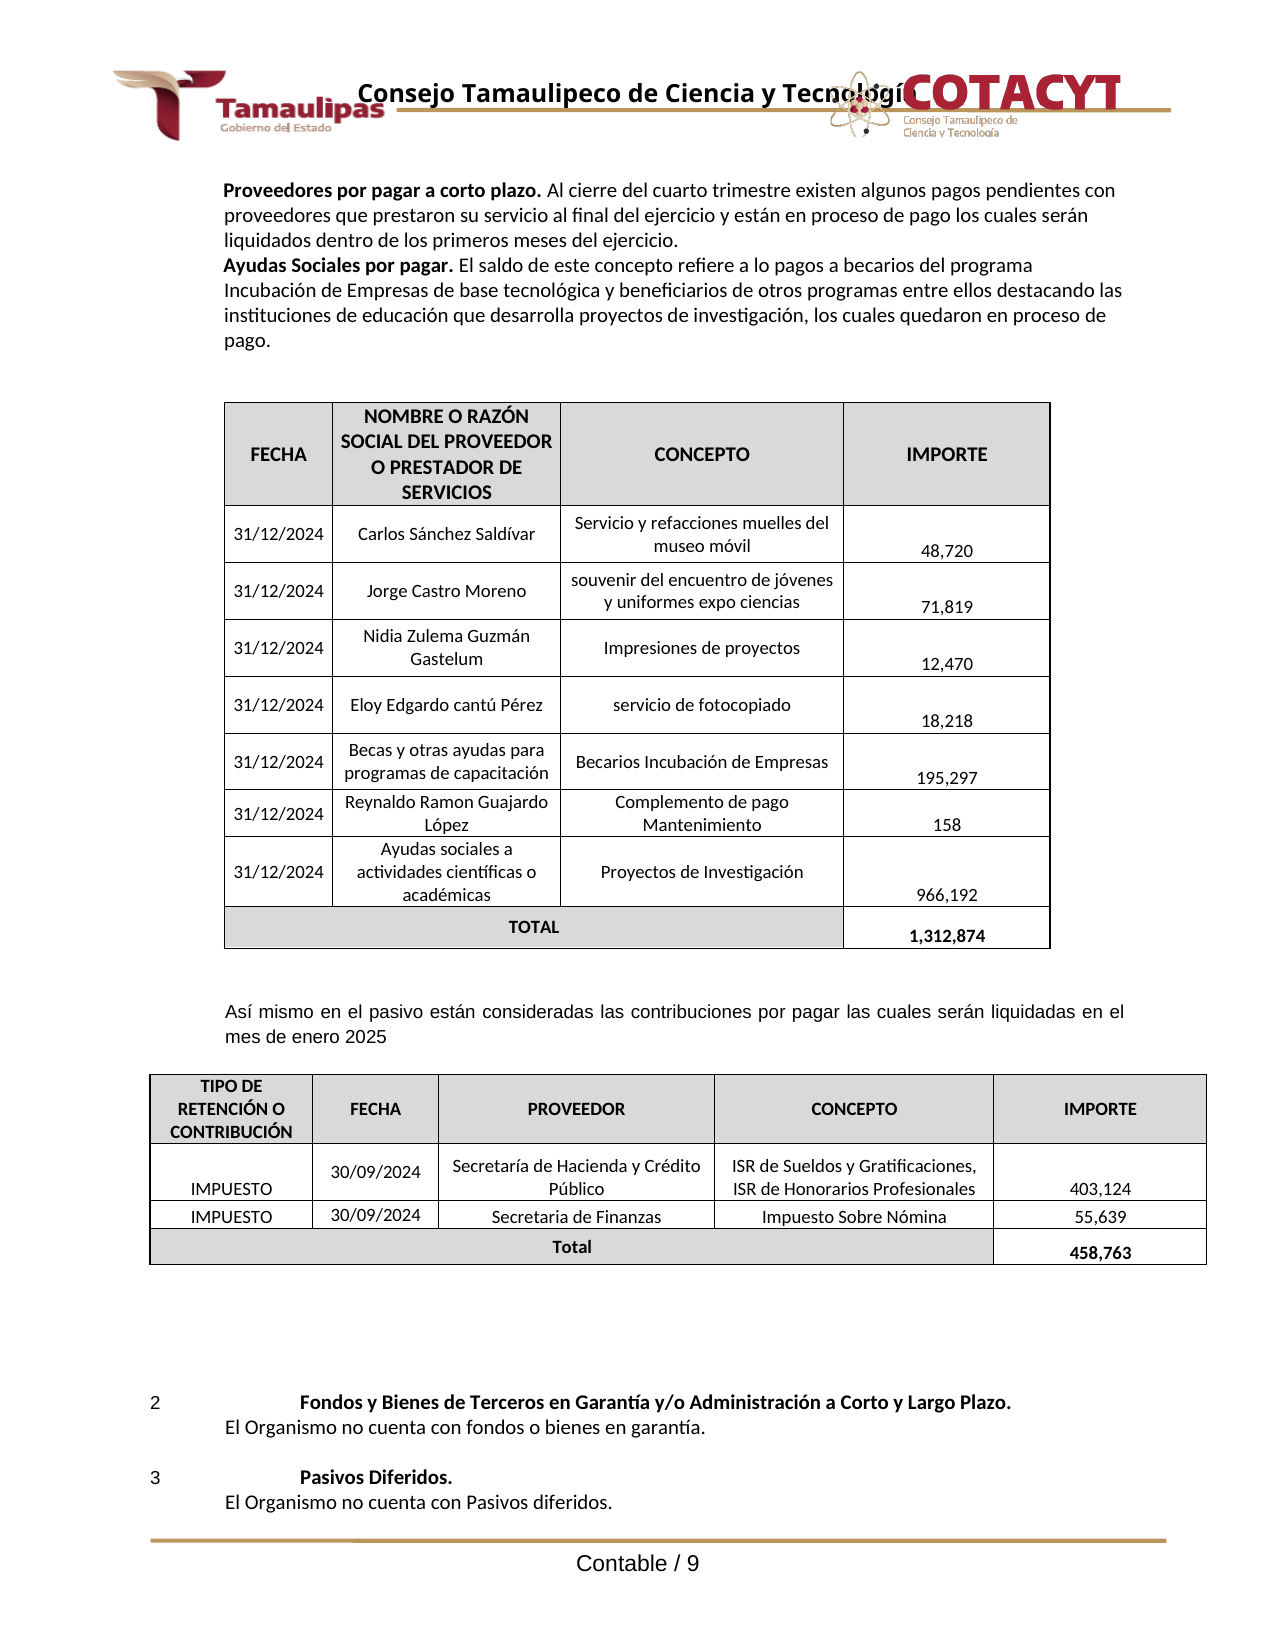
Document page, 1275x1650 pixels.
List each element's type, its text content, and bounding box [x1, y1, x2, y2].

table_cell 18,218 [844, 677, 1049, 732]
table_cell Becas y otras ayudas para programas de capacitación [333, 734, 560, 789]
table_cell TOTAL [225, 907, 843, 947]
table_header CONCEPTO [715, 1075, 993, 1143]
table_cell 55,639 [994, 1201, 1206, 1228]
text El Organismo no cuenta con fondos o bienes en garantía. [225, 1415, 1125, 1440]
text Proveedores por pagar a corto plazo. Al cierre del cuarto trimestre existen algunos pagos pendientes con proveedores que prestaron su servicio al final del ejercicio y están en proceso de pago los cuales serán liquidados dentro de los primeros meses del ejercicio. [223, 177, 1125, 252]
table_cell Impuesto Sobre Nómina [715, 1201, 993, 1228]
table_cell 458,763 [994, 1229, 1206, 1264]
table_cell Carlos Sánchez Saldívar [333, 506, 560, 562]
table_cell Impresiones de proyectos [561, 620, 843, 676]
text El Organismo no cuenta con Pasivos diferidos. [225, 1490, 1125, 1515]
table_cell 31/12/2024 [225, 563, 332, 619]
table_cell 1,312,874 [844, 907, 1049, 947]
table_header TIPO DE RETENCIÓN O CONTRIBUCIÓN [151, 1075, 312, 1143]
table_cell 48,720 [844, 506, 1049, 562]
table_header PROVEEDOR [439, 1075, 714, 1143]
table_cell Complemento de pago Mantenimiento [561, 790, 843, 836]
table_cell Total [151, 1229, 993, 1264]
table_cell 403,124 [994, 1144, 1206, 1200]
table_cell 31/12/2024 [225, 677, 332, 732]
table_cell Eloy Edgardo cantú Pérez [333, 677, 560, 732]
table_cell Servicio y refacciones muelles del museo móvil [561, 506, 843, 562]
table_cell Secretaría de Hacienda y Crédito Público [439, 1144, 714, 1200]
table_cell 31/12/2024 [225, 837, 332, 906]
table_cell 30/09/2024 [313, 1144, 438, 1200]
table_header FECHA [225, 403, 332, 505]
table_cell 30/09/2024 [313, 1201, 438, 1228]
list Fondos y Bienes de Terceros en Garantía y/o Administración a Corto y Largo Plazo. [150, 1390, 1125, 1415]
table_cell souvenir del encuentro de jóvenes y uniformes expo ciencias [561, 563, 843, 619]
table_header CONCEPTO [561, 403, 843, 505]
table_cell Ayudas sociales a actividades científicas o académicas [333, 837, 560, 906]
picture [101, 56, 397, 150]
table_cell 12,470 [844, 620, 1049, 676]
table_cell IMPUESTO [151, 1201, 312, 1228]
table_cell servicio de fotocopiado [561, 677, 843, 732]
list Pasivos Diferidos. [150, 1465, 1125, 1490]
table_cell 31/12/2024 [225, 734, 332, 789]
picture [829, 71, 1120, 137]
table_cell Nidia Zulema Guzmán Gastelum [333, 620, 560, 676]
table_cell 195,297 [844, 734, 1049, 789]
table_cell Secretaria de Finanzas [439, 1201, 714, 1228]
text Ayudas Sociales por pagar. El saldo de este concepto refiere a lo pagos a becarios del programa Incubación de Empresas de base tecnológica y beneficiarios de otros programas entre ellos destacando las instituciones de educación que desarrolla proyectos de investigación, los cuales quedaron en proceso de pago. [223, 252, 1125, 352]
table_cell 158 [844, 790, 1049, 836]
table_cell Reynaldo Ramon Guajardo López [333, 790, 560, 836]
table_cell Becarios Incubación de Empresas [561, 734, 843, 789]
table_cell 71,819 [844, 563, 1049, 619]
table_header NOMBRE O RAZÓN SOCIAL DEL PROVEEDOR O PRESTADOR DE SERVICIOS [333, 403, 560, 505]
table_cell 31/12/2024 [225, 506, 332, 562]
text Así mismo en el pasivo están consideradas las contribuciones por pagar las cuales serán liquidadas en el mes de enero 2025 [225, 998, 1125, 1048]
table_cell Proyectos de Investigación [561, 837, 843, 906]
table_cell Jorge Castro Moreno [333, 563, 560, 619]
table_header IMPORTE [994, 1075, 1206, 1143]
table_cell 31/12/2024 [225, 790, 332, 836]
table_cell 966,192 [844, 837, 1049, 906]
table_cell 31/12/2024 [225, 620, 332, 676]
table_header FECHA [313, 1075, 438, 1143]
table_cell IMPUESTO [151, 1144, 312, 1200]
table_cell ISR de Sueldos y Gratificaciones, ISR de Honorarios Profesionales [715, 1144, 993, 1200]
table_header IMPORTE [844, 403, 1049, 505]
